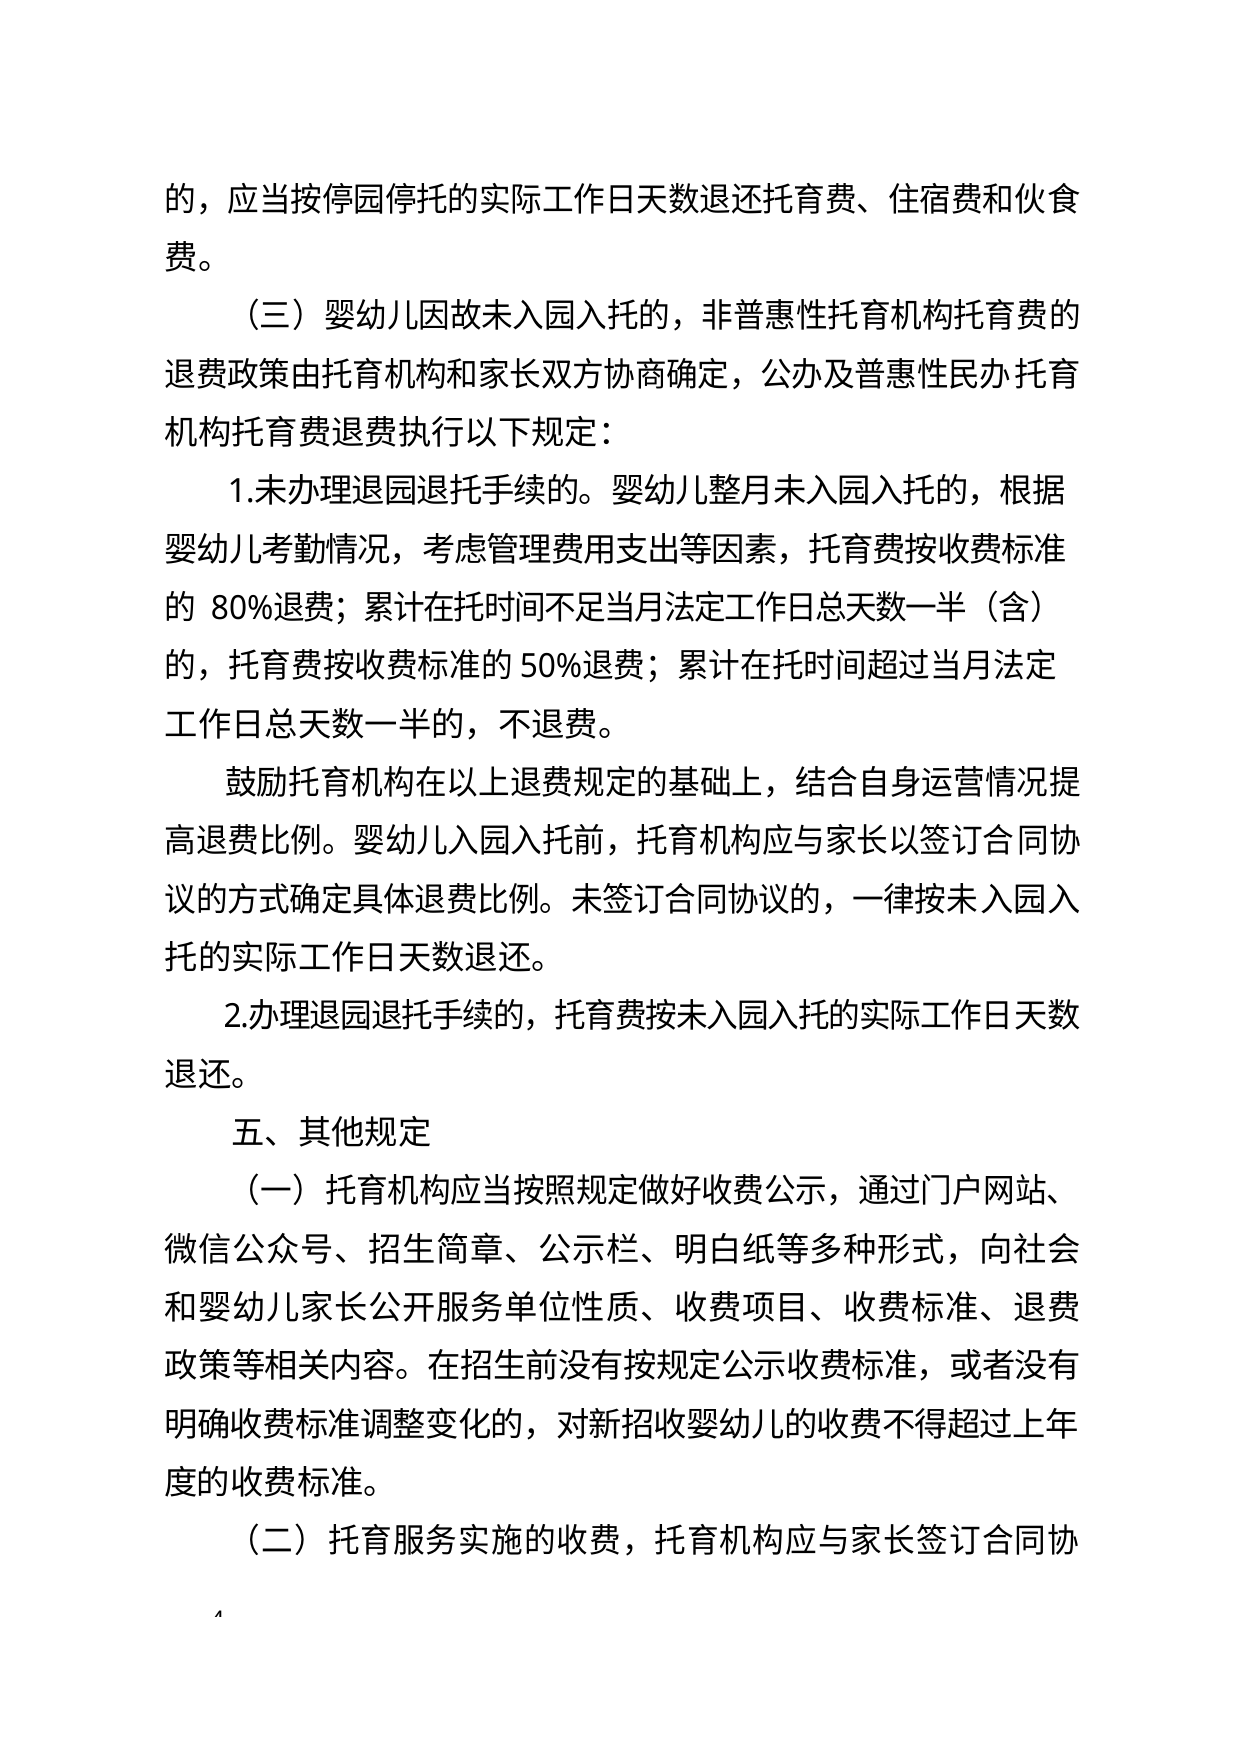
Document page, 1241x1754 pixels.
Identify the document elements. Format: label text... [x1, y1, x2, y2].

list 2.办理退园退托手续的，托育费按未入园入托的实际工作日天数退还。 [164, 981, 1081, 1098]
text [164, 1506, 1081, 1564]
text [164, 164, 1081, 281]
list 五、其他规定 [164, 1098, 1081, 1156]
text （三）婴幼儿因故未入园入托的，非普惠性托育机构托育费的退费政策由托育机构和家长双方协商确定，公办及普惠性民办托育机构托育费退费执行以下规定： [164, 281, 1081, 456]
list 1.未办理退园退托手续的。婴幼儿整月未入园入托的，根据婴幼儿考勤情况，考虑管理费用支出等因素，托育费按收费标准的80%退费；累计在托时间不足当月法定工作日总天数一半（含） 的，托育费按收费标准的50%退费；累计在托时间超过当月法定工作日总天数一半的，不退费。 [164, 456, 1081, 748]
text （一）托育机构应当按照规定做好收费公示，通过门户网站、微信公众号、招生简章、公示栏、明白纸等多种形式，向社会和婴幼儿家长公开服务单位性质、收费项目、收费标准、退费政策等相关内容。在招生前没有按规定公示收费标准，或者没有明确收费标准调整变化的，对新招收婴幼儿的收费不得超过上年度的收费标准。 [164, 1156, 1081, 1506]
text 鼓励托育机构在以上退费规定的基础上，结合自身运营情况提高退费比例。婴幼儿入园入托前，托育机构应与家长以签订合同协议的方式确定具体退费比例。未签订合同协议的，一律按未入园入托的实际工作日天数退还。 [164, 748, 1081, 981]
